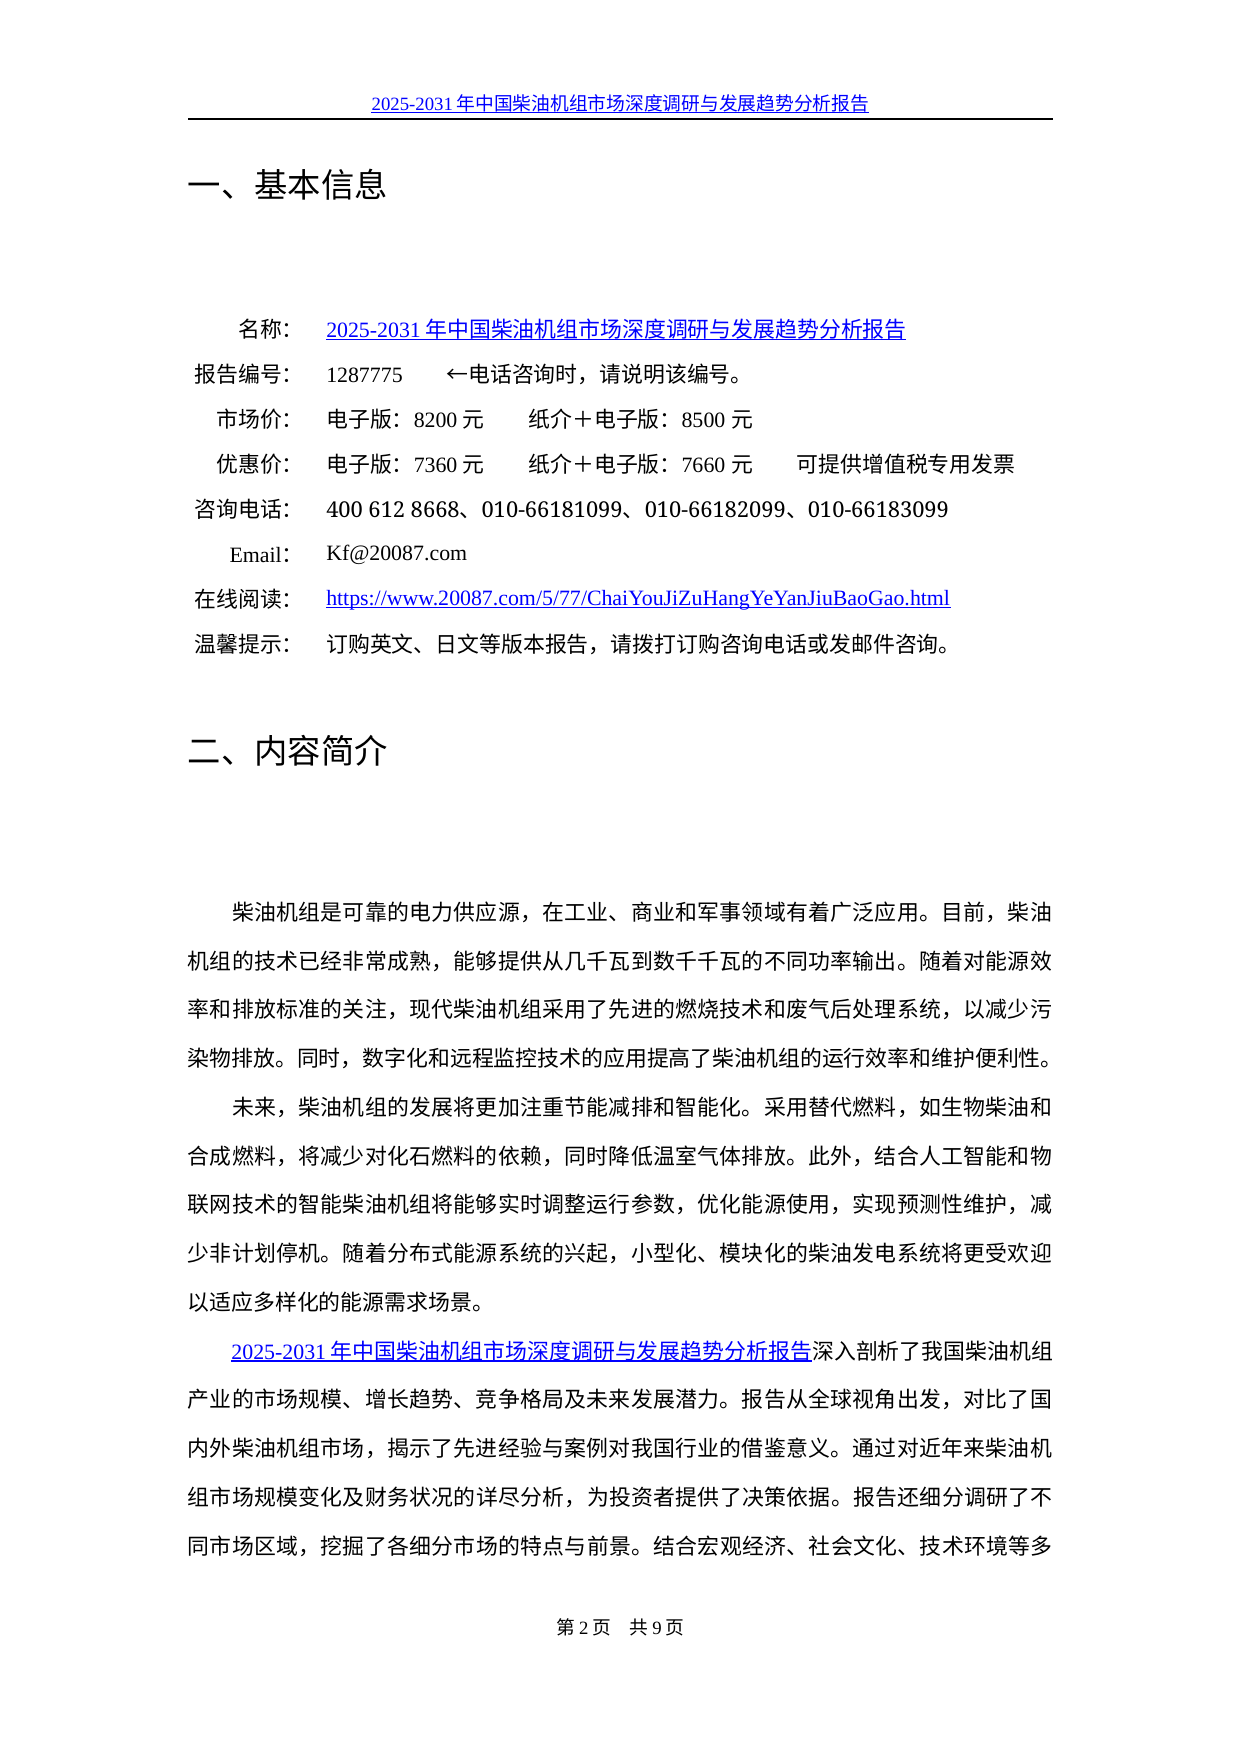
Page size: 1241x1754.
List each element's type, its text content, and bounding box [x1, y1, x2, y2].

table_cell 400 612 8668、010-66181099、010-66182099、010-66183099 [315, 492, 1073, 537]
title 二、内容简介 [187, 717, 1053, 782]
table_cell 电子版：7360 元 纸介＋电子版：7660 元 可提供增值税专用发票 [315, 447, 1073, 492]
table_cell Email： [167, 537, 315, 582]
table_cell 订购英文、日文等版本报告，请拨打订购咨询电话或发邮件咨询。 [315, 627, 1073, 672]
table_cell 1287775 ←电话咨询时，请说明该编号。 [315, 357, 1073, 402]
title 一、基本信息 [187, 150, 1053, 215]
table_cell 市场价： [167, 402, 315, 447]
table_cell 咨询电话： [167, 492, 315, 537]
table_header 名称： [167, 312, 315, 357]
table_header 2025-2031年中国柴油机组市场深度调研与发展趋势分析报告 [315, 312, 1073, 357]
table_cell 报告编号： [167, 357, 315, 402]
table_cell [315, 582, 1073, 627]
table_cell 电子版：8200 元 纸介＋电子版：8500 元 [315, 402, 1073, 447]
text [187, 894, 1053, 1561]
table_cell Kf@20087.com [315, 537, 1073, 582]
table_cell 在线阅读： [167, 582, 315, 627]
table_cell 温馨提示： [167, 627, 315, 672]
table_cell 优惠价： [167, 447, 315, 492]
